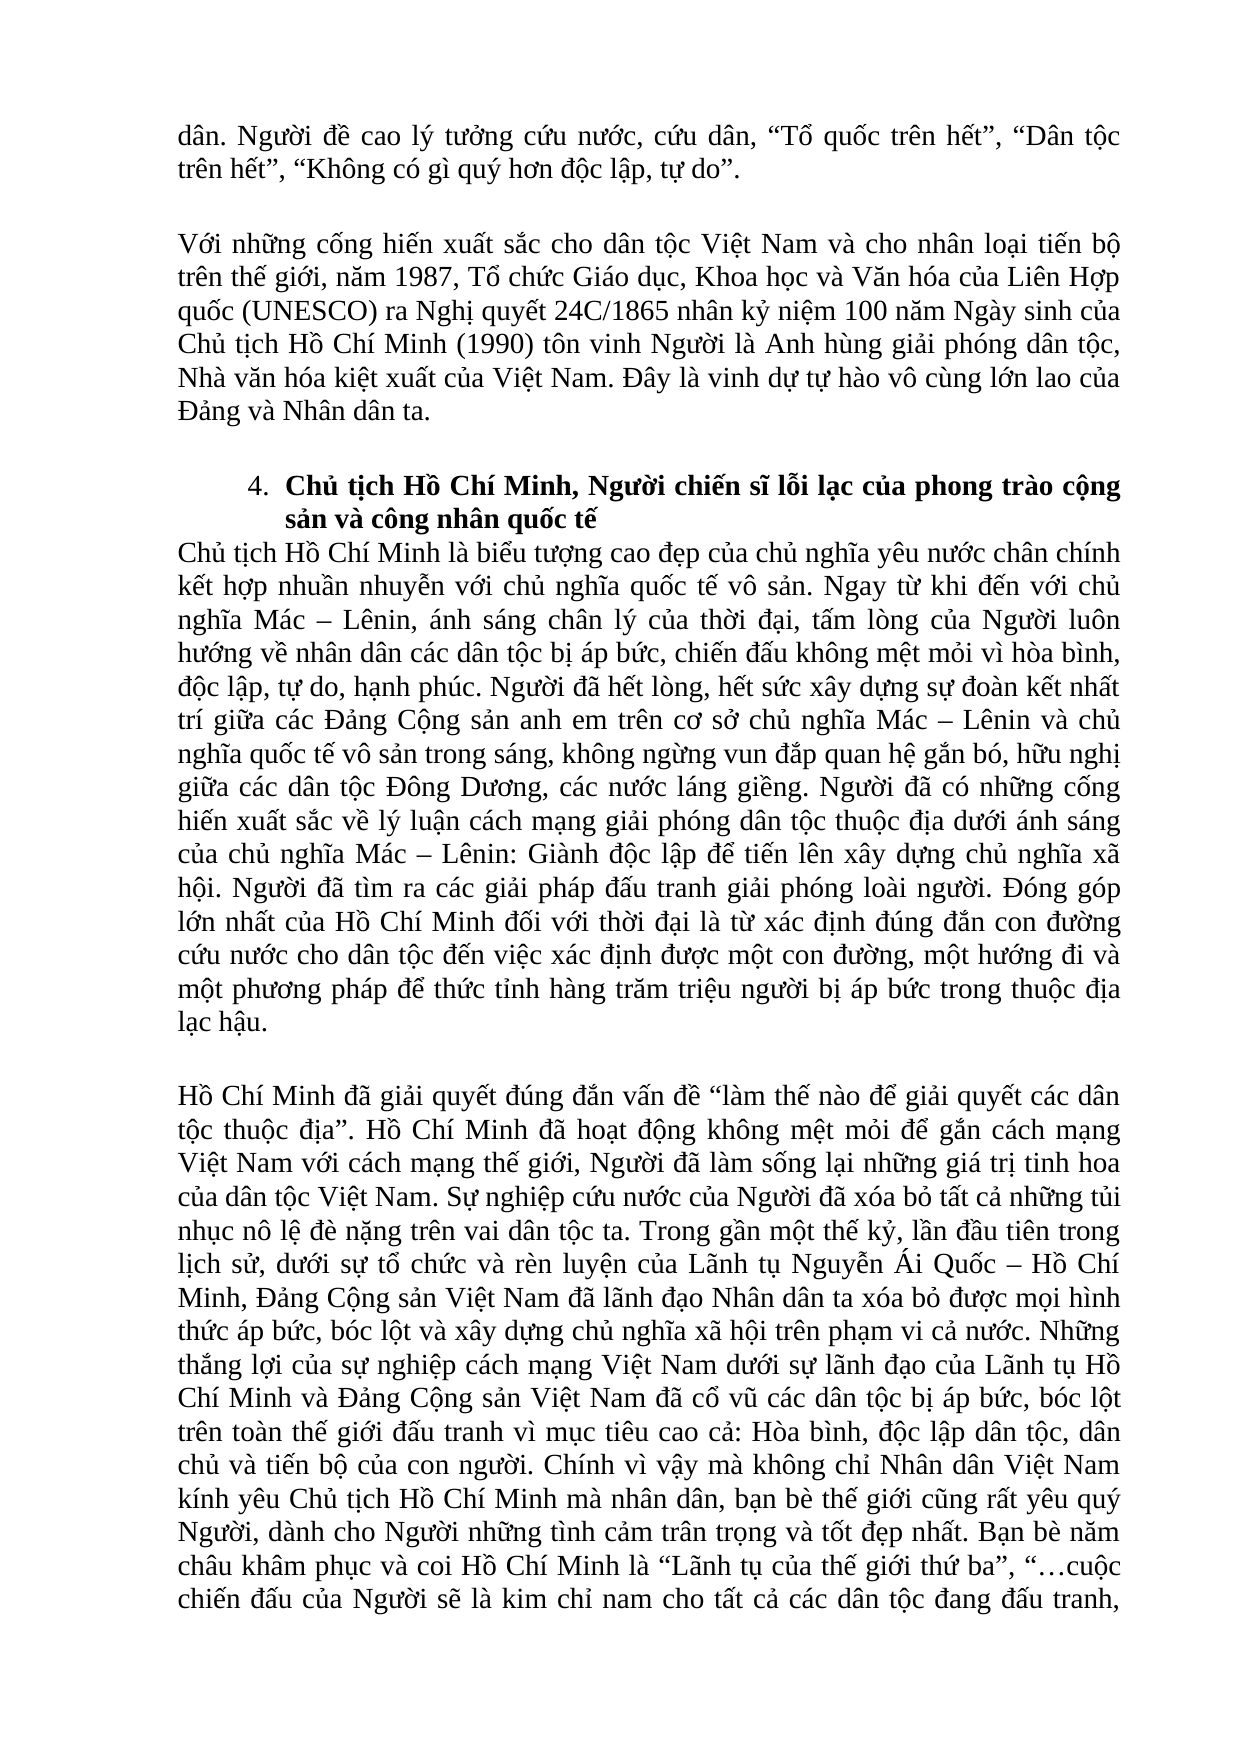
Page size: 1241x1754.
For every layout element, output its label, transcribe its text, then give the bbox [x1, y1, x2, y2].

list Chủ tịch Hồ Chí Minh, Người chiến sĩ lỗi lạc của phong trào cộng sản và công nhân quốc tế [247, 468, 1122, 535]
text Với những cống hiến xuất sắc cho dân tộc Việt Nam và cho nhân loại tiến bộ trên thế giới, năm 1987, Tổ chức Giáo dục, Khoa học và Văn hóa của Liên Hợp quốc (UNESCO) ra Nghị quyết 24C/1865 nhân kỷ niệm 100 năm Ngày sinh của Chủ tịch Hồ Chí Minh (1990) tôn vinh Người là Anh hùng giải phóng dân tộc, Nhà văn hóa kiệt xuất của Việt Nam. Đây là vinh dự tự hào vô cùng lớn lao của Đảng và Nhân dân ta. [177, 226, 1122, 427]
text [177, 1078, 1122, 1615]
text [177, 118, 1122, 185]
text Chủ tịch Hồ Chí Minh là biểu tượng cao đẹp của chủ nghĩa yêu nước chân chính kết hợp nhuần nhuyễn với chủ nghĩa quốc tế vô sản. Ngay từ khi đến với chủ nghĩa Mác – Lênin, ánh sáng chân lý của thời đại, tấm lòng của Người luôn hướng về nhân dân các dân tộc bị áp bức, chiến đấu không mệt mỏi vì hòa bình, độc lập, tự do, hạnh phúc. Người đã hết lòng, hết sức xây dựng sự đoàn kết nhất trí giữa các Đảng Cộng sản anh em trên cơ sở chủ nghĩa Mác – Lênin và chủ nghĩa quốc tế vô sản trong sáng, không ngừng vun đắp quan hệ gắn bó, hữu nghị giữa các dân tộc Đông Dương, các nước láng giềng. Người đã có những cống hiến xuất sắc về lý luận cách mạng giải phóng dân tộc thuộc địa dưới ánh sáng của chủ nghĩa Mác – Lênin: Giành độc lập để tiến lên xây dựng chủ nghĩa xã hội. Người đã tìm ra các giải pháp đấu tranh giải phóng loài người. Đóng góp lớn nhất của Hồ Chí Minh đối với thời đại là từ xác định đúng đắn con đường cứu nước cho dân tộc đến việc xác định được một con đường, một hướng đi và một phương pháp để thức tỉnh hàng trăm triệu người bị áp bức trong thuộc địa lạc hậu. [177, 535, 1122, 1038]
